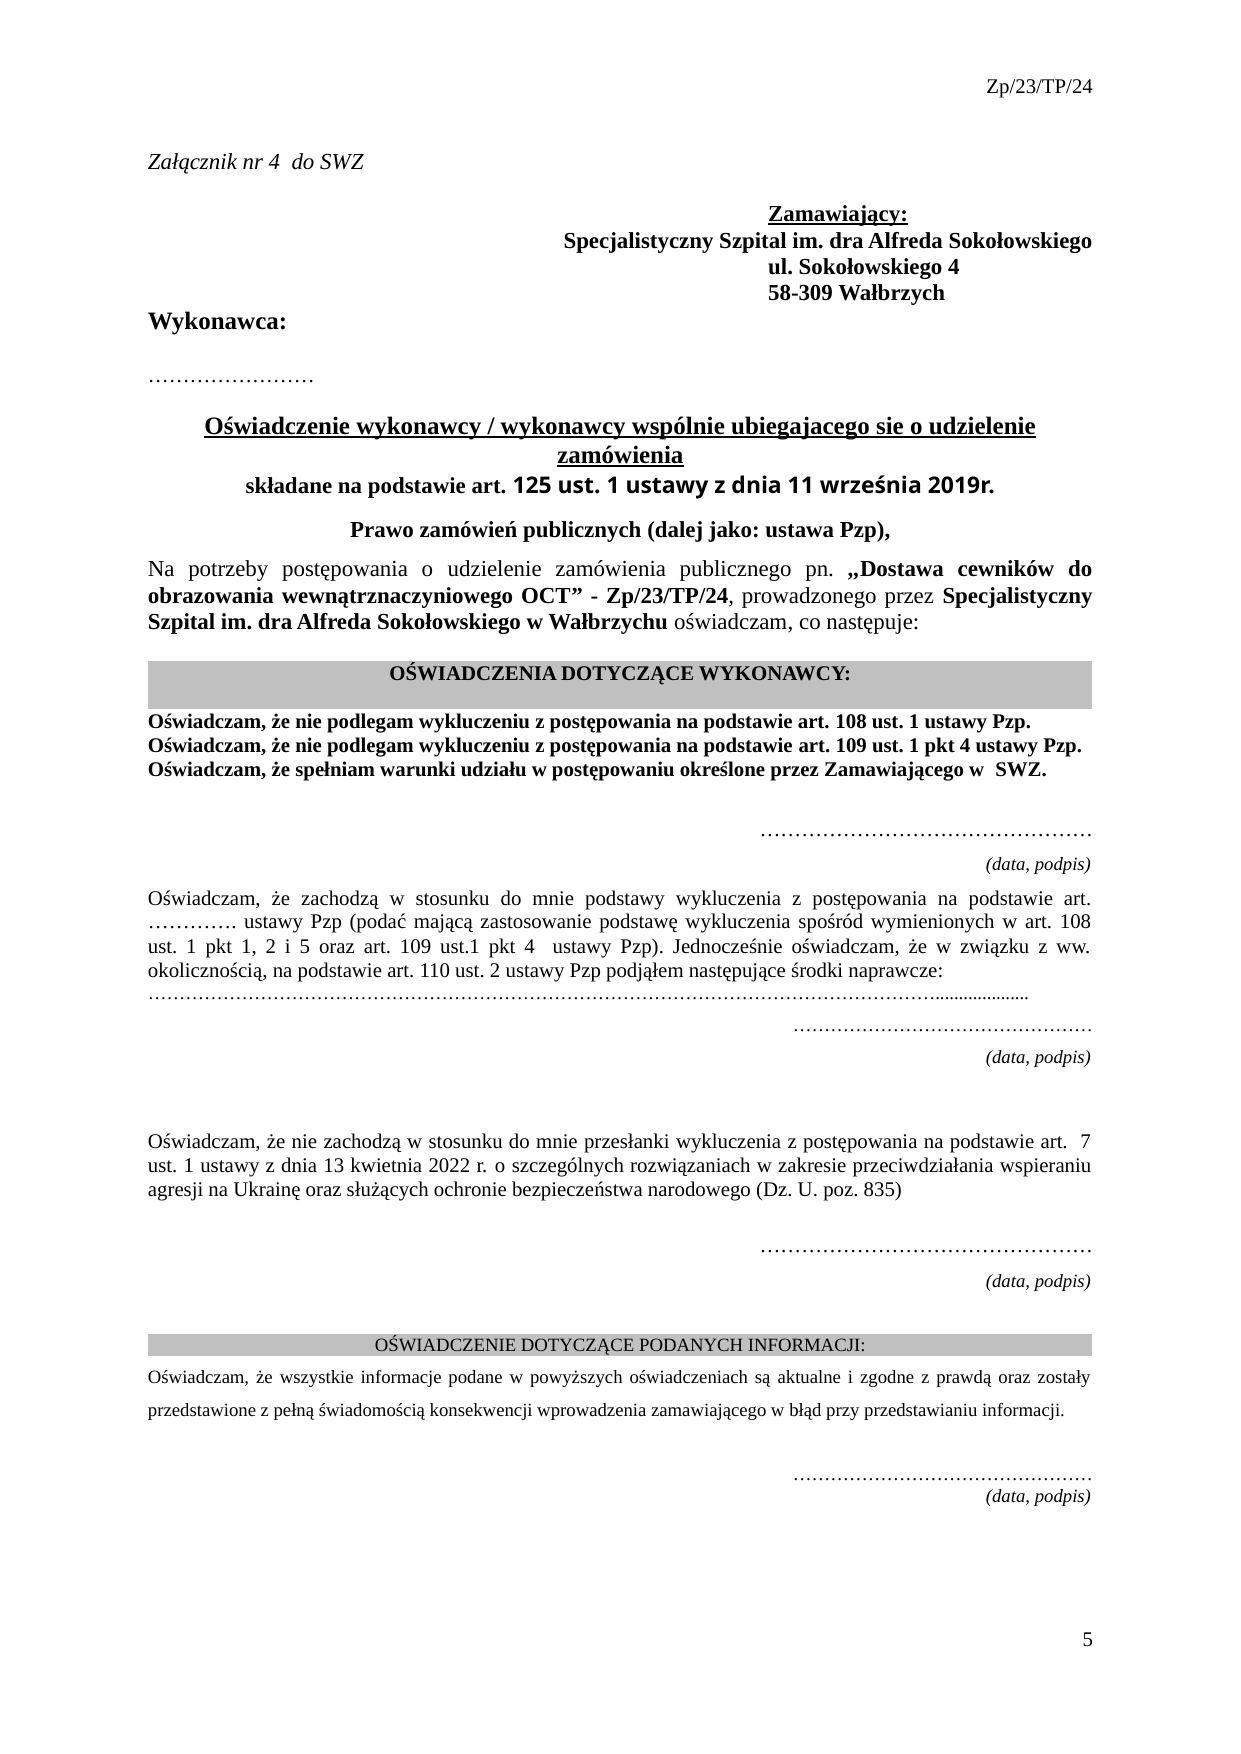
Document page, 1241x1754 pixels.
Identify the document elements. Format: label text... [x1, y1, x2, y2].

text Specjalistyczny Szpital im. dra Alfreda Sokołowskiego [148, 227, 1092, 253]
text Oświadczam, że nie podlegam wykluczeniu z postępowania na podstawie art. 108 ust. 1 ustawy Pzp. [148, 709, 1092, 733]
text Oświadczam, że wszystkie informacje podane w powyższych oświadczeniach są aktualne i zgodne z prawdą oraz zostały przedstawione z pełną świadomością konsekwencji wprowadzenia zamawiającego w błąd przy przedstawianiu informacji. [148, 1366, 1092, 1420]
text OŚWIADCZENIE DOTYCZĄCE PODANYCH INFORMACJI: [148, 1334, 1092, 1356]
text ………………………………………… (data, podpis) [738, 1014, 1092, 1068]
text (data, podpis) [148, 853, 1092, 875]
text Wykonawca: [148, 306, 1092, 334]
text Zamawiający: [694, 200, 1092, 227]
text ……………………………………………………………………………………………………………….................... [148, 982, 1092, 1003]
text Prawo zamówień publicznych (dalej jako: ustawa Pzp), [148, 516, 1092, 542]
text składane na podstawie art. 125 ust. 1 ustawy z dnia 11 września 2019r. [148, 469, 1092, 500]
text ………………………………………… [590, 817, 1092, 841]
text Oświadczam, że nie podlegam wykluczeniu z postępowania na podstawie art. 109 ust. 1 pkt 4 ustawy Pzp. [148, 733, 1092, 757]
text ul. Sokołowskiego 4 [768, 253, 1092, 279]
text Oświadczam, że nie zachodzą w stosunku do mnie przesłanki wykluczenia z postępowania na podstawie art. 7 ust. 1 ustawy z dnia 13 kwietnia 2022 r. o szczególnych rozwiązaniach w zakresie przeciwdziałania wspieraniu agresji na Ukrainę oraz służących ochronie bezpieczeństwa narodowego (Dz. U. poz. 835) [148, 1129, 1092, 1201]
text Załącznik nr 4 do SWZ [148, 148, 1092, 174]
text …………………… [148, 363, 472, 387]
text Oświadczam, że zachodzą w stosunku do mnie podstawy wykluczenia z postępowania na podstawie art. …………. ustawy Pzp (podać mającą zastosowanie podstawę wykluczenia spośród wymienionych w art. 108 ust. 1 pkt 1, 2 i 5 oraz art. 109 ust.1 pkt 4 ustawy Pzp). Jednocześnie oświadczam, że w związku z ww. okolicznością, na podstawie art. 110 ust. 2 ustawy Pzp podjąłem następujące środki naprawcze: [148, 885, 1092, 982]
text Oświadczam, że spełniam warunki udziału w postępowaniu określone przez Zamawiającego w SWZ. [148, 757, 1092, 781]
text ………………………………………… [590, 1233, 1092, 1257]
text (data, podpis) [148, 1485, 1092, 1506]
text OŚWIADCZENIA DOTYCZĄCE WYKONAWCY: [148, 661, 1092, 685]
text Na potrzeby postępowania o udzielenie zamówienia publicznego pn. ,,Dostawa cewników do obrazowania wewnątrznaczyniowego OCT” - Zp/23/TP/24, prowadzonego przez Specjalistyczny Szpital im. dra Alfreda Sokołowskiego w Wałbrzychu oświadczam, co następuje: [148, 555, 1092, 634]
text (data, podpis) [148, 1269, 1092, 1291]
text ………………………………………… [148, 1463, 1092, 1485]
text 58-309 Wałbrzych [768, 279, 1092, 306]
text Oświadczenie wykonawcy / wykonawcy wspólnie ubiegajacego sie o udzielenie zamówienia [148, 411, 1092, 469]
